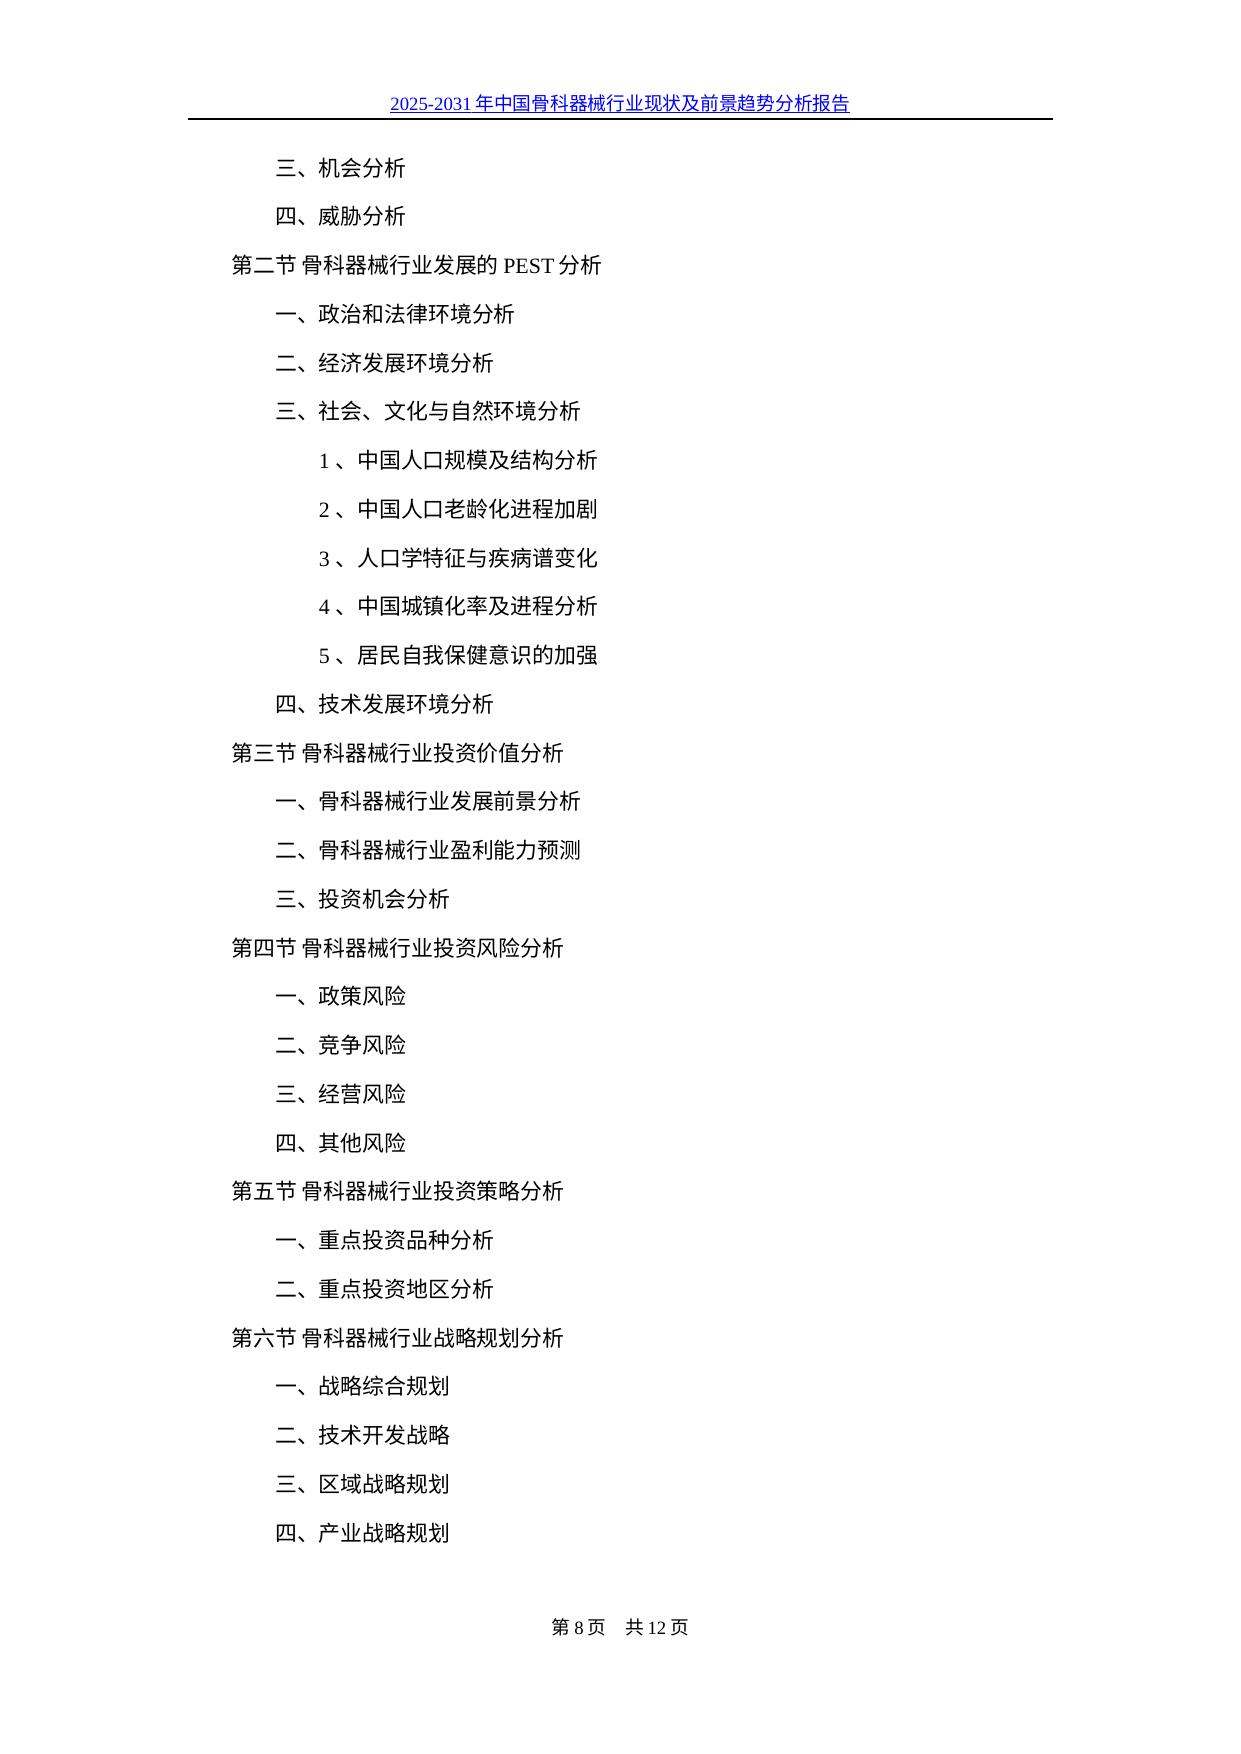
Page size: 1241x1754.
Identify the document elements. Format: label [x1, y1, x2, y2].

text [187, 150, 1053, 1548]
